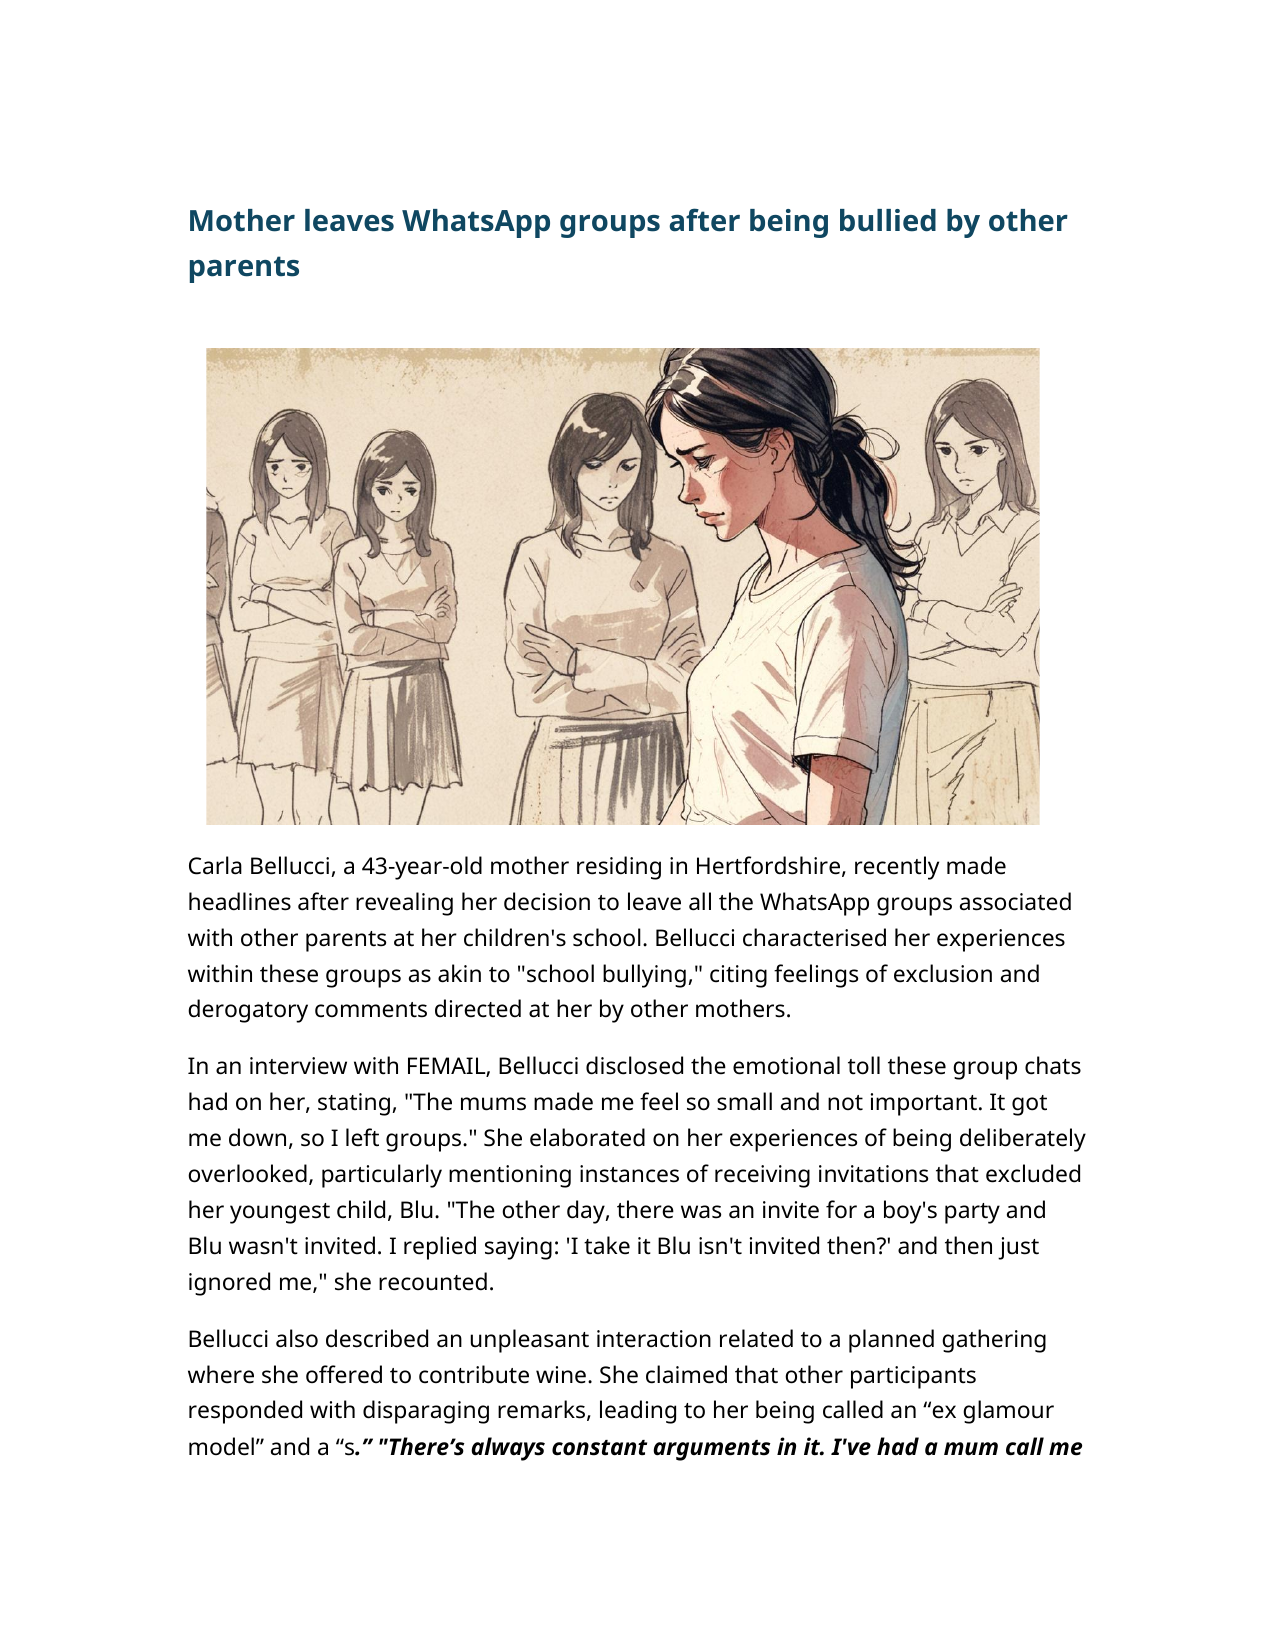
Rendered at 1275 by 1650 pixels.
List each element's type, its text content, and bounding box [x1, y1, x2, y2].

subtitle Mother leaves WhatsApp groups after being bullied by other parents [187, 200, 1087, 285]
text Carla Bellucci, a 43-year-old mother residing in Hertfordshire, recently made headlines after revealing her decision to leave all the WhatsApp groups associated with other parents at her children's school. Bellucci characterised her experiences within these groups as akin to "school bullying," citing feelings of exclusion and derogatory comments directed at her by other mothers. [187, 850, 1087, 1025]
picture [206, 348, 1040, 825]
text In an interview with FEMAIL, Bellucci disclosed the emotional toll these group chats had on her, stating, "The mums made me feel so small and not important. It got me down, so I left groups." She elaborated on her experiences of being deliberately overlooked, particularly mentioning instances of receiving invitations that excluded her youngest child, Blu. "The other day, there was an invite for a boy's party and Blu wasn't invited. I replied saying: 'I take it Blu isn't invited then?' and then just ignored me," she recounted. [187, 1050, 1087, 1297]
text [187, 1323, 1087, 1462]
